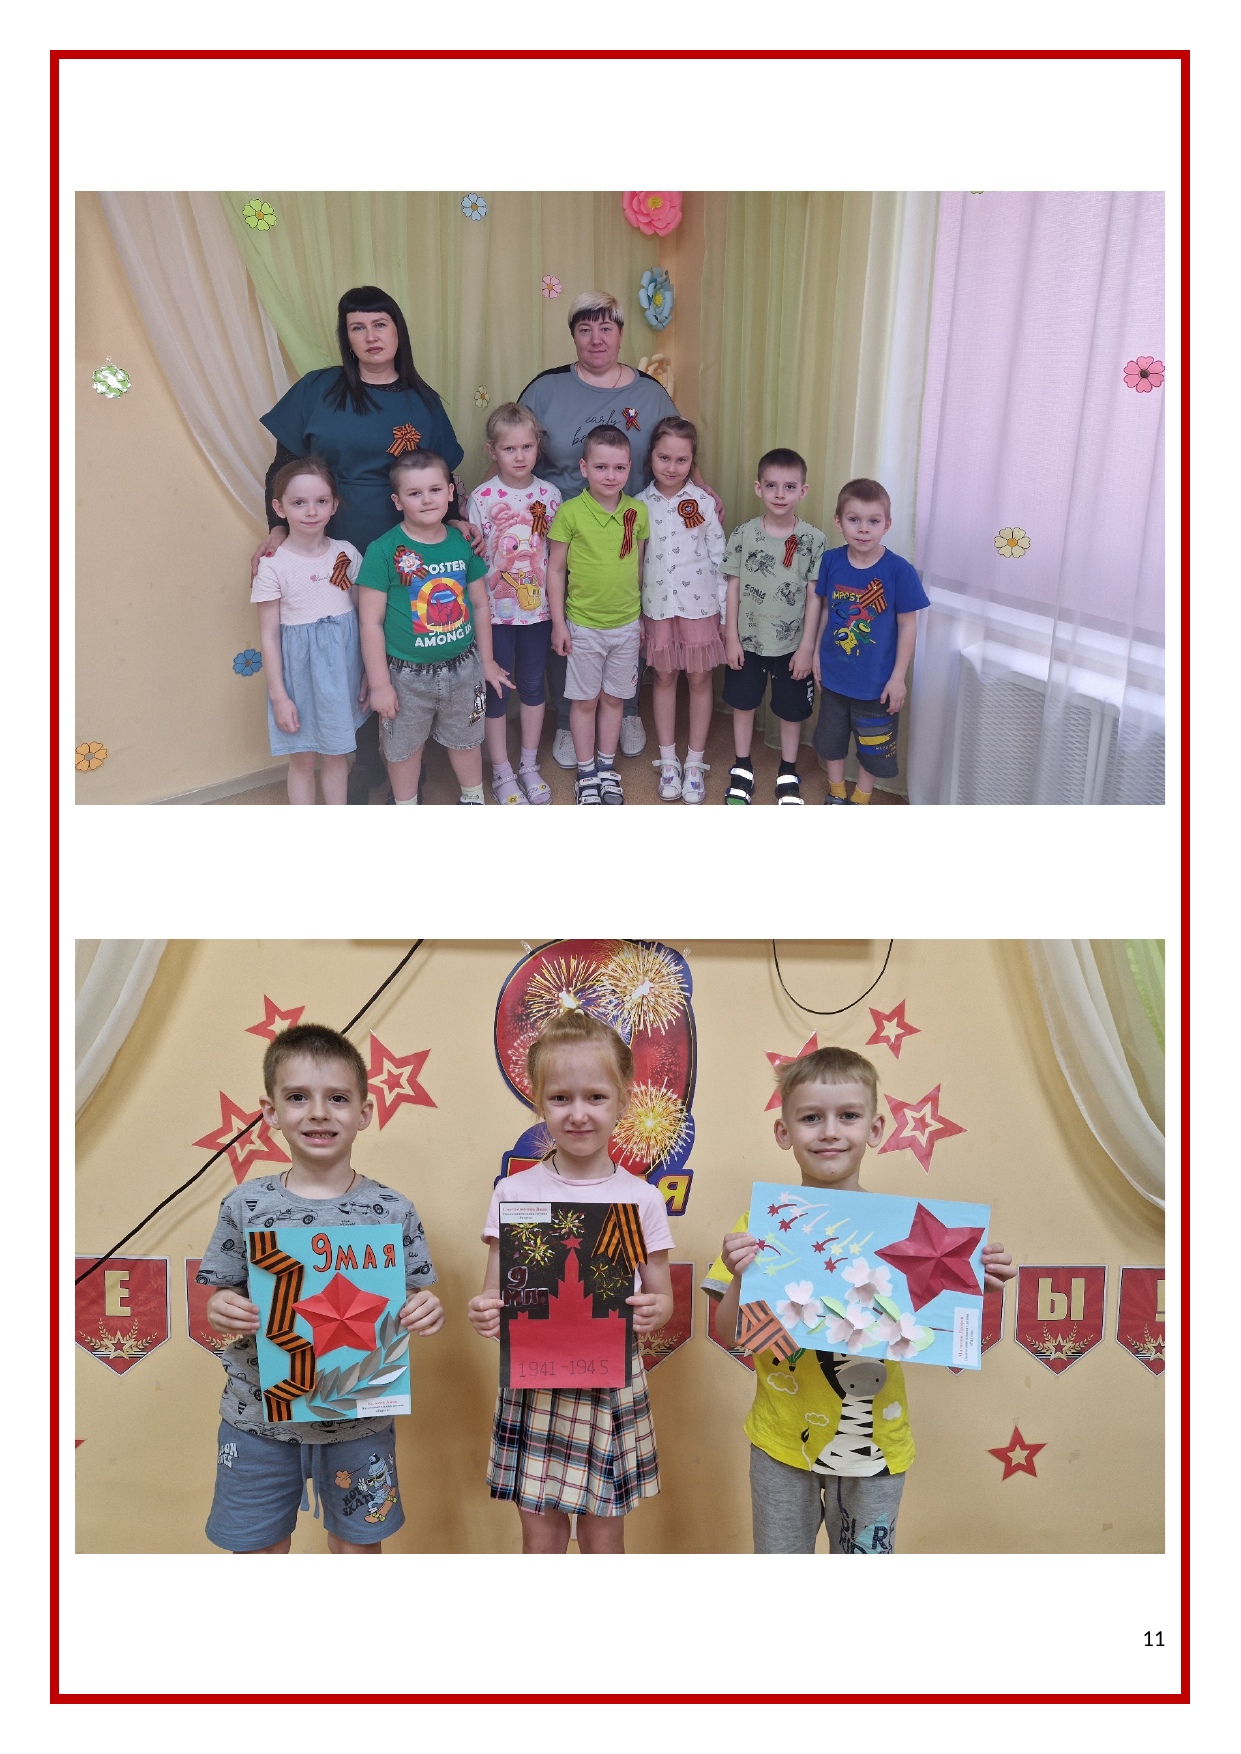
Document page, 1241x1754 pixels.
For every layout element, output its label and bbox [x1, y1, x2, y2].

picture [75, 939, 1166, 1554]
picture [75, 191, 1166, 805]
